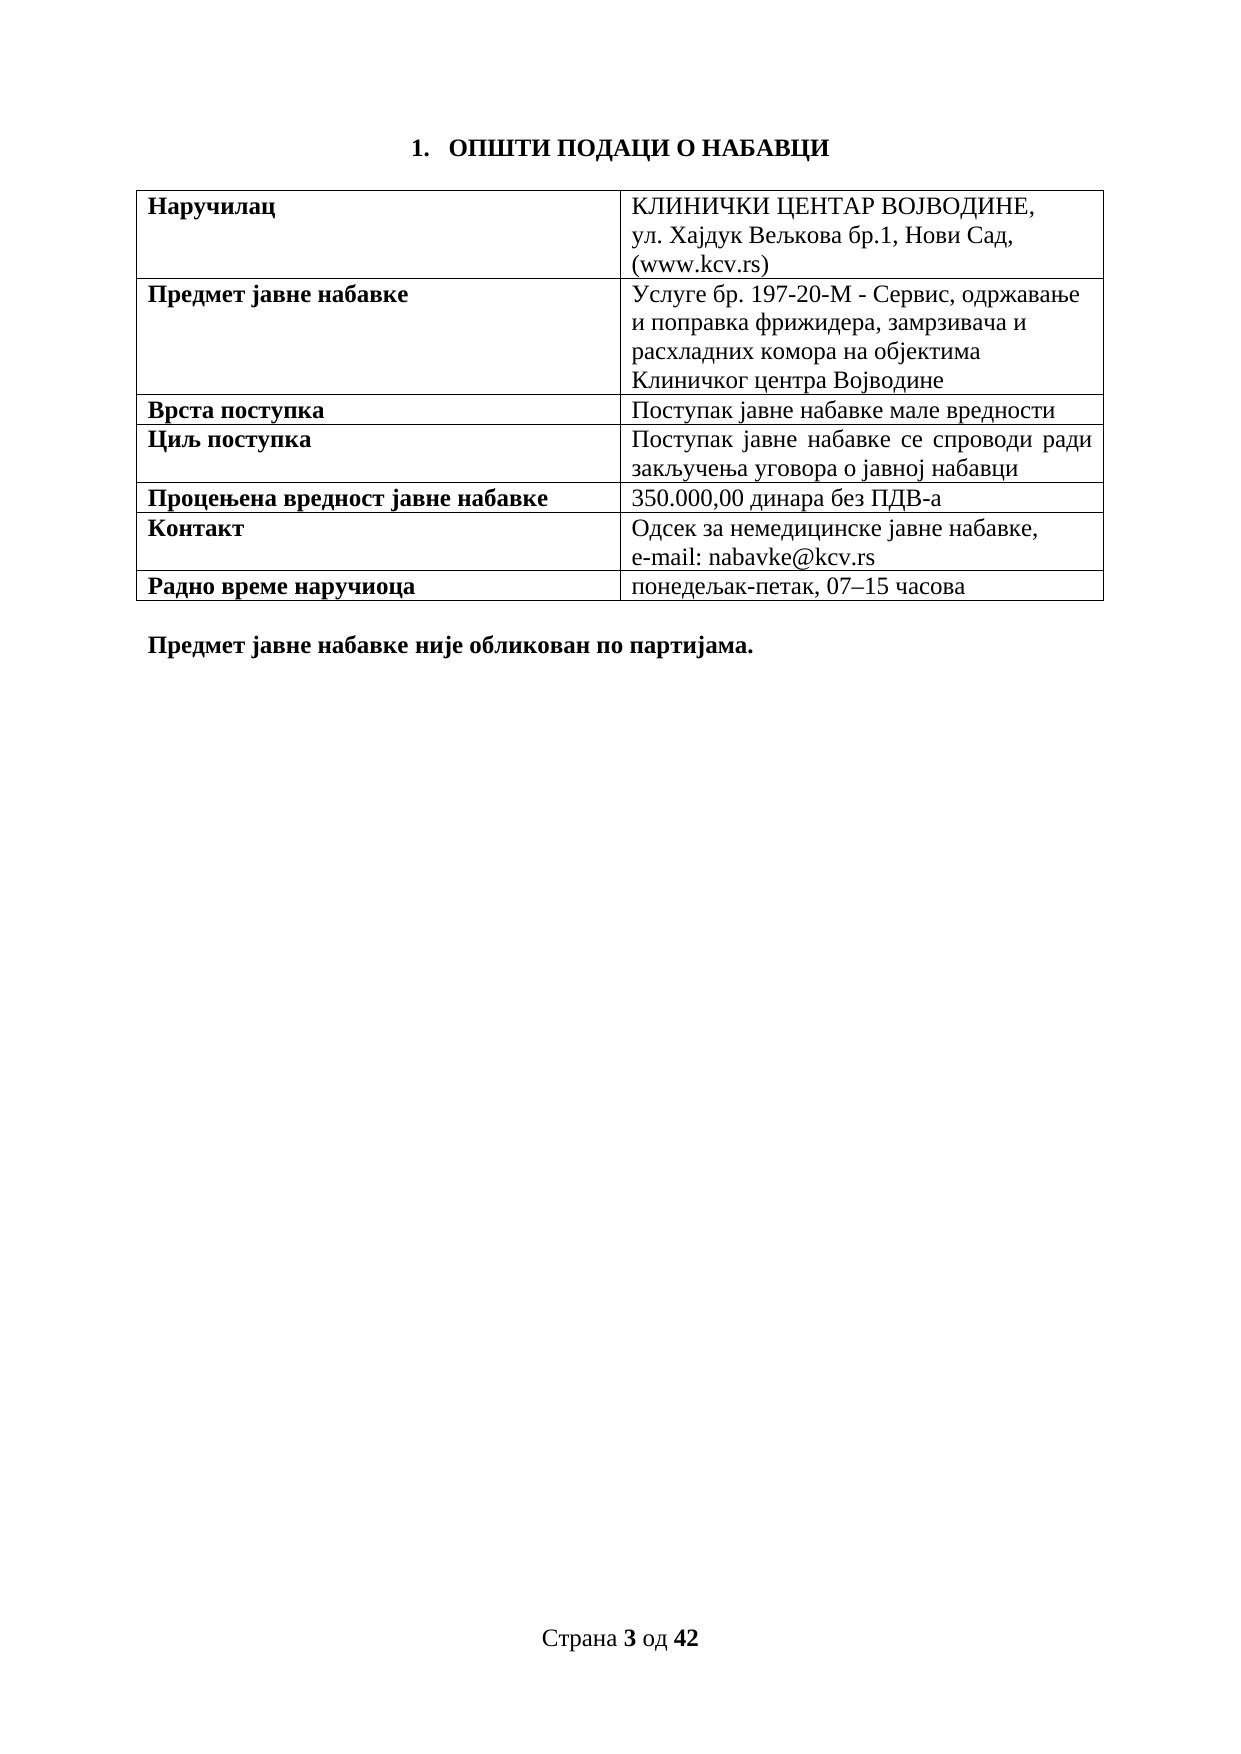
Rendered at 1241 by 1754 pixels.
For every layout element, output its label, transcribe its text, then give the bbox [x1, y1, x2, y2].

table_cell Контакт [137, 513, 620, 570]
table_cell понедељак-петак, 07–15 часова [621, 571, 1103, 600]
table_cell Циљ поступка [137, 425, 620, 482]
table_cell [621, 395, 1103, 423]
table_cell Предмет јавне набавке [137, 279, 620, 394]
table_cell 350.000,00 динара без ПДВ-а [621, 483, 1103, 512]
table_cell бр. 197-20-М - Сервис, одржавање и поправка фрижидера, замрзивача и расхладних комора на објектима Клиничког центра Војводине [621, 279, 1103, 394]
table_cell Процењена вредност јавне набавке [137, 483, 620, 512]
table_cell Одсек за немедицинске јавне набавке, e-mail: nabavke@kcv.rs [621, 513, 1103, 570]
text Предмет јавне набавке није обликован по партијама. [148, 630, 1092, 659]
table_cell Поступак јавне набавке се спроводи ради закључења [621, 425, 1103, 482]
table_cell Врста поступка [137, 395, 620, 423]
table_header Наручилац [137, 191, 620, 278]
subtitle ОПШТИ ПОДАЦИ О НАБАВЦИ [148, 133, 1092, 162]
table_cell Радно време наручиоца [137, 571, 620, 600]
table_header КЛИНИЧКИ ЦЕНТАР ВОЈВОДИНЕ, ул. Хајдук Вељкова бр.1, Нови Сад, (www.kcv.rs) [621, 191, 1103, 278]
